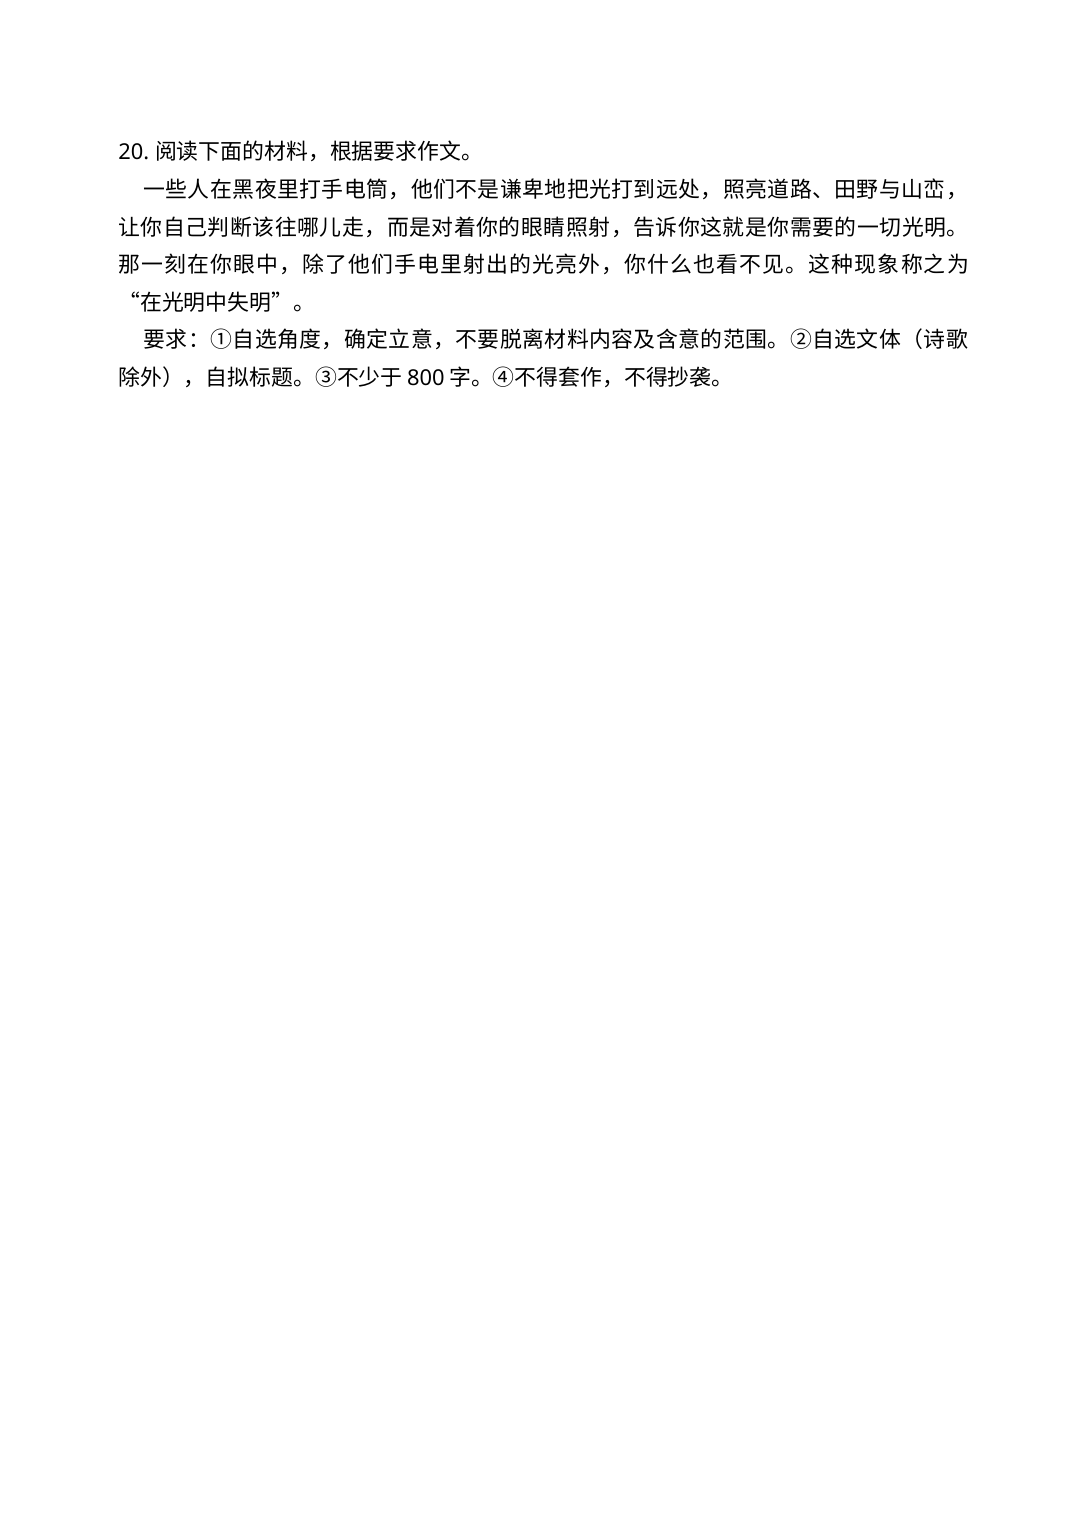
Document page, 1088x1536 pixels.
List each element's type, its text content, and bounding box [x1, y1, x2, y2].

text 要求：①自选角度，确定立意，不要脱离材料内容及含意的范围。②自选文体（诗歌除外），自拟标题。③不少于800字。④不得套作，不得抄袭。 [118, 316, 969, 391]
text 20. 阅读下面的材料，根据要求作文。 [118, 134, 969, 166]
text 一些人在黑夜里打手电筒，他们不是谦卑地把光打到远处，照亮道路、田野与山峦，让你自己判断该往哪儿走，而是对着你的眼睛照射，告诉你这就是你需要的一切光明。那一刻在你眼中，除了他们手电里射出的光亮外，你什么也看不见。这种现象称之为“在光明中失明”。 [118, 166, 969, 316]
